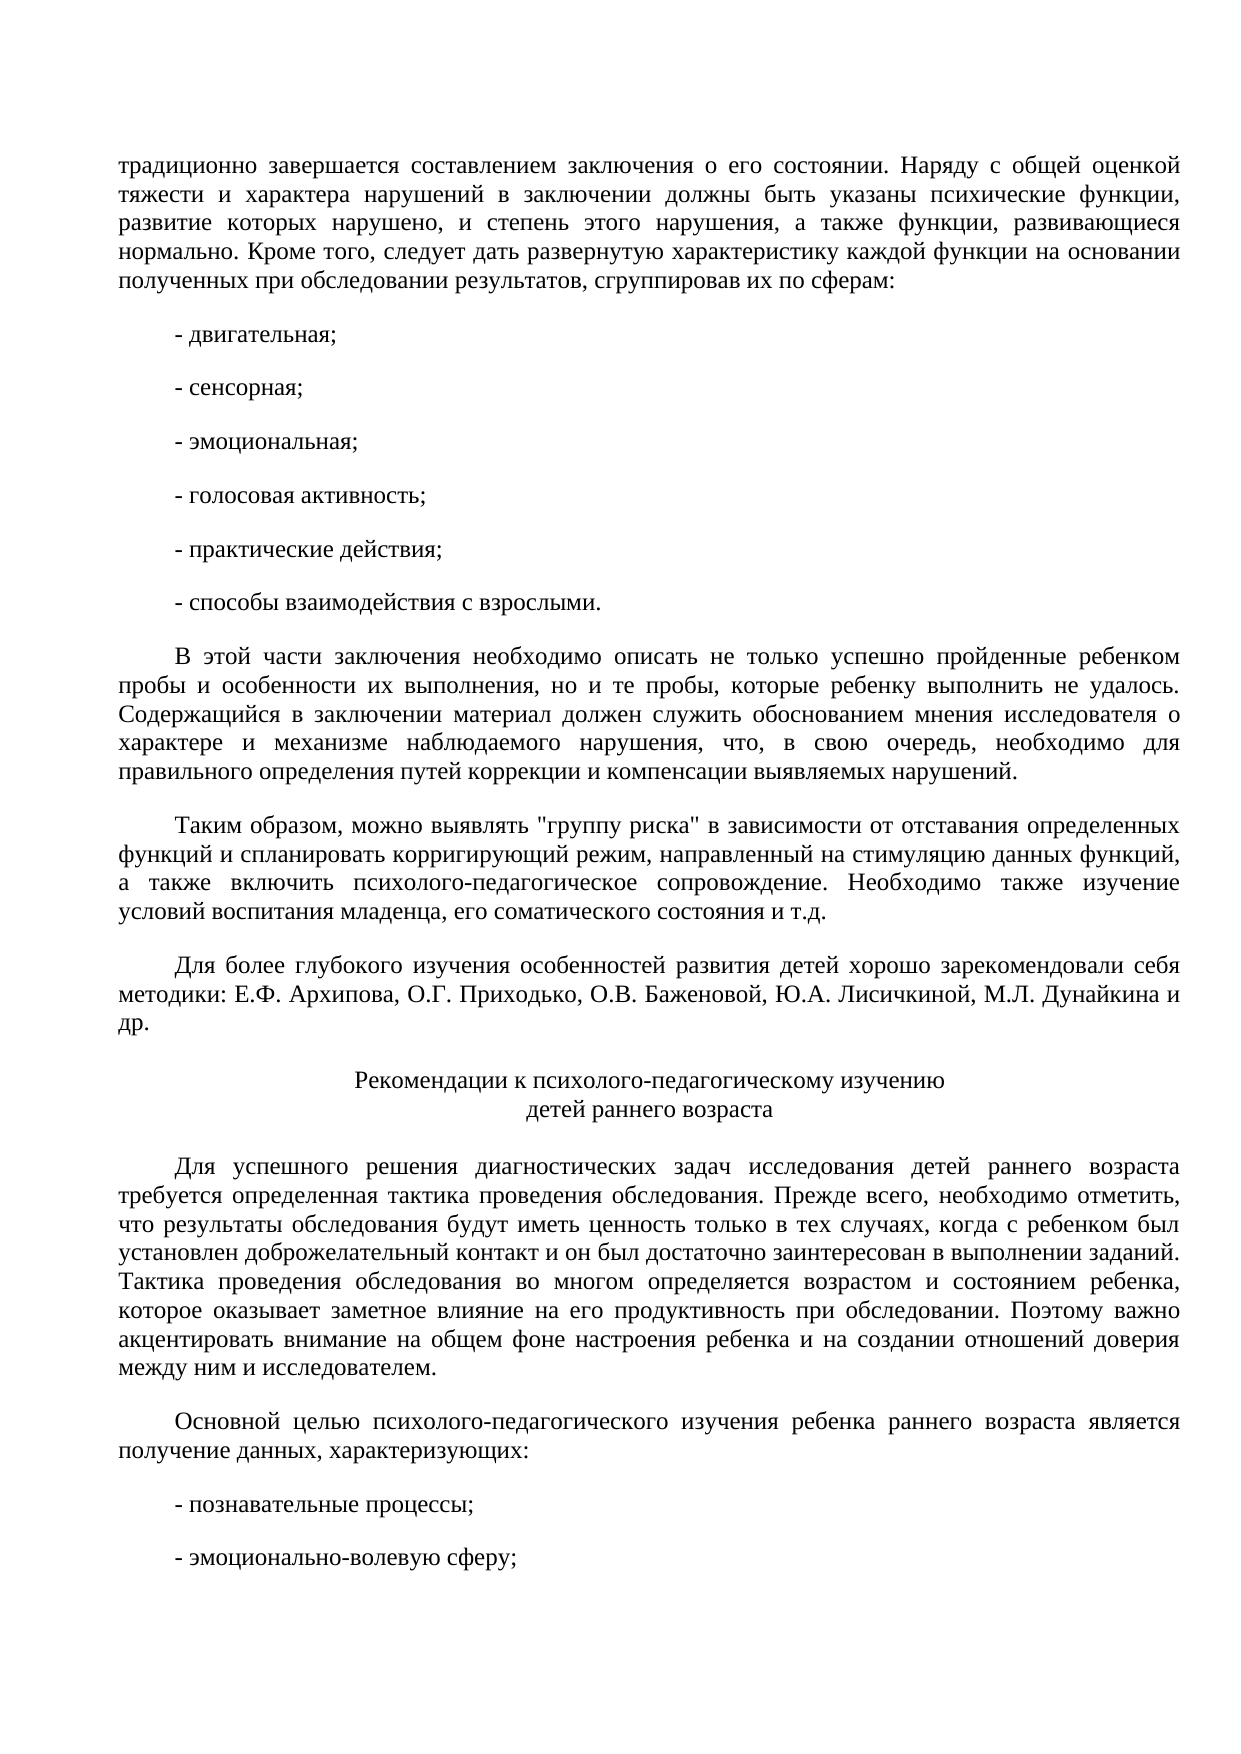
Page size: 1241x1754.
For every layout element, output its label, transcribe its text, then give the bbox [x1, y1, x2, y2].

text детей раннего возраста [118, 1094, 1181, 1122]
text Таким образом, можно выявлять "группу риска" в зависимости от отставания определенных функций и спланировать корригирующий режим, направленный на стимуляцию данных функций, а также включить психолого-педагогическое сопровождение. Необходимо также изучение условий воспитания младенца, его соматического состояния и т.д. [118, 810, 1181, 925]
text - сенсорная; [118, 372, 1181, 401]
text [118, 150, 1181, 294]
text - голосовая активность; [118, 480, 1181, 509]
text - эмоционально-волевую сферу; [118, 1542, 1181, 1571]
text Для успешного решения диагностических задач исследования детей раннего возраста требуется определенная тактика проведения обследования. Прежде всего, необходимо отметить, что результаты обследования будут иметь ценность только в тех случаях, когда с ребенком был установлен доброжелательный контакт и он был достаточно заинтересован в выполнении заданий. Тактика проведения обследования во многом определяется возрастом и состоянием ребенка, которое оказывает заметное влияние на его продуктивность при обследовании. Поэтому важно акцентировать внимание на общем фоне настроения ребенка и на создании отношений доверия между ним и исследователем. [118, 1151, 1181, 1381]
text - практические действия; [118, 534, 1181, 562]
text - двигательная; [118, 319, 1181, 347]
text - познавательные процессы; [118, 1489, 1181, 1517]
text Основной целью психолого-педагогического изучения ребенка раннего возраста является получение данных, характеризующих: [118, 1406, 1181, 1464]
text Рекомендации к психолого-педагогическому изучению [118, 1065, 1181, 1094]
text - эмоциональная; [118, 426, 1181, 455]
text Для более глубокого изучения особенностей развития детей хорошо зарекомендовали себя методики: Е.Ф. Архипова, О.Г. Приходько, О.В. Баженовой, Ю.А. Лисичкиной, М.Л. Дунайкина и др. [118, 950, 1181, 1036]
text - способы взаимодействия с взрослыми. [118, 587, 1181, 616]
text В этой части заключения необходимо описать не только успешно пройденные ребенком пробы и особенности их выполнения, но и те пробы, которые ребенку выполнить не удалось. Содержащийся в заключении материал должен служить обоснованием мнения исследователя о характере и механизме наблюдаемого нарушения, что, в свою очередь, необходимо для правильного определения путей коррекции и компенсации выявляемых нарушений. [118, 641, 1181, 785]
